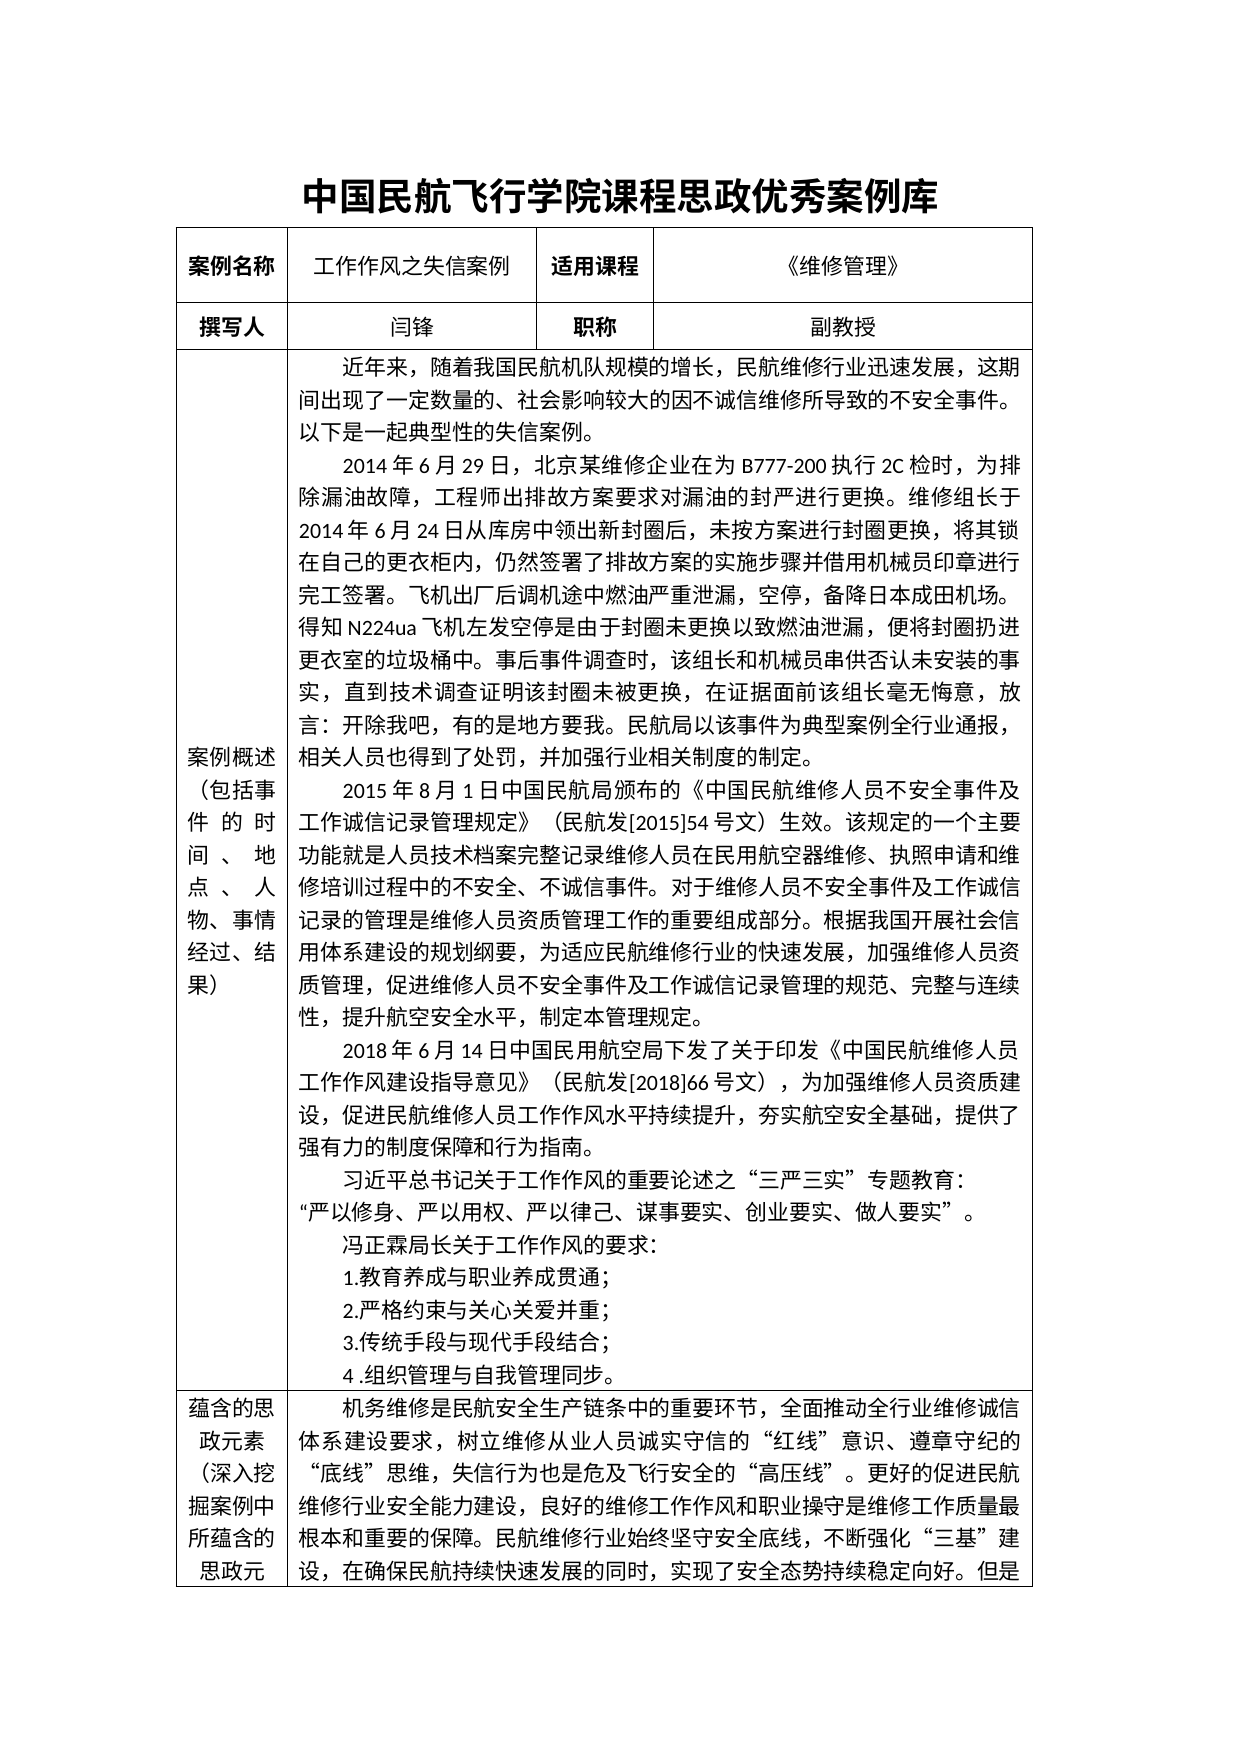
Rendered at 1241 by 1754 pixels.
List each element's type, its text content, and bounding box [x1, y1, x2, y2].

table_header 《维修管理》 [654, 228, 1032, 302]
table_header 适用课程 [537, 228, 653, 302]
text 中国民航飞行学院课程思政优秀案例库 [187, 162, 1053, 227]
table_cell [177, 1391, 287, 1586]
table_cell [288, 1391, 1032, 1586]
table_cell 闫锋 [288, 303, 536, 349]
table_header 案例名称 [177, 228, 287, 302]
table_cell 职称 [537, 303, 653, 349]
table_cell 案例概述（包括事件的时间、地点、人物、事情经过、结果） [177, 350, 287, 1390]
table_header 工作作风之失信案例 [288, 228, 536, 302]
table_cell 撰写人 [177, 303, 287, 349]
table_cell 副教授 [654, 303, 1032, 349]
table_cell 近年来，随着我国民航机队规模的增长，民航维修行业迅速发展，这期间出现了一定数量的、社会影响较大的因不诚信维修所导致的不安全事件。以下是一起典型性的失信案例。 2014年6月29日，北京某维修企业在为B777-200执行2C检时，为排除漏油故障，工程师出排故方案要求对漏油的封严进行更换。维修组长于2014年6月24日从库房中领出新封圈后，未按方案进行封圈更换，将其锁在自己的更衣柜内，仍然签署了排故方案的实施步骤并借用机械员印章进行完工签署。飞机出厂后调机途中燃油严重泄漏，空停，备降日本成田机场。得知N224ua飞机左发空停是由于封圈未更换以致燃油泄漏，便将封圈扔进更衣室的垃圾桶中。事后事件调查时，该组长和机械员串供否认未安装的事实，直到技术调查证明该封圈未被更换，在证据面前该组长毫无悔意，放言：开除我吧，有的是地方要我。民航局以该事件为典型案例全行业通报，相关人员也得到了处罚，并加强行业相关制度的制定。 2015年8月1日中国民航局颁布的《中国民航维修人员不安全事件及工作诚信记录管理规定》（民航发[2015]54号文）生效。该规定的一个主要功能就是人员技术档案完整记录维修人员在民用航空器维修、执照申请和维修培训过程中的不安全、不诚信事件。对于维修人员不安全事件及工作诚信记录的管理是维修人员资质管理工作的重要组成部分。根据我国开展社会信用体系建设的规划纲要，为适应民航维修行业的快速发展，加强维修人员资质管理，促进维修人员不安全事件及工作诚信记录管理的规范、完整与连续性，提升航空安全水平，制定本管理规定。 2018年6月14日中国民用航空局下发了关于印发《中国民航维修人员工作作风建设指导意见》（民航发[2018]66号文），为加强维修人员资质建设，促进民航维修人员工作作风水平持续提升，夯实航空安全基础，提供了强有力的制度保障和行为指南。 习近平总书记关于工作作风的重要论述之“三严三实”专题教育： “严以修身、严以用权、严以律己、谋事要实、创业要实、做人要实”。 冯正霖局长关于工作作风的要求： 1.教育养成与职业养成贯通； 2.严格约束与关心关爱并重； 3.传统手段与现代手段结合； 4 .组织管理与自我管理同步。 [288, 350, 1032, 1390]
